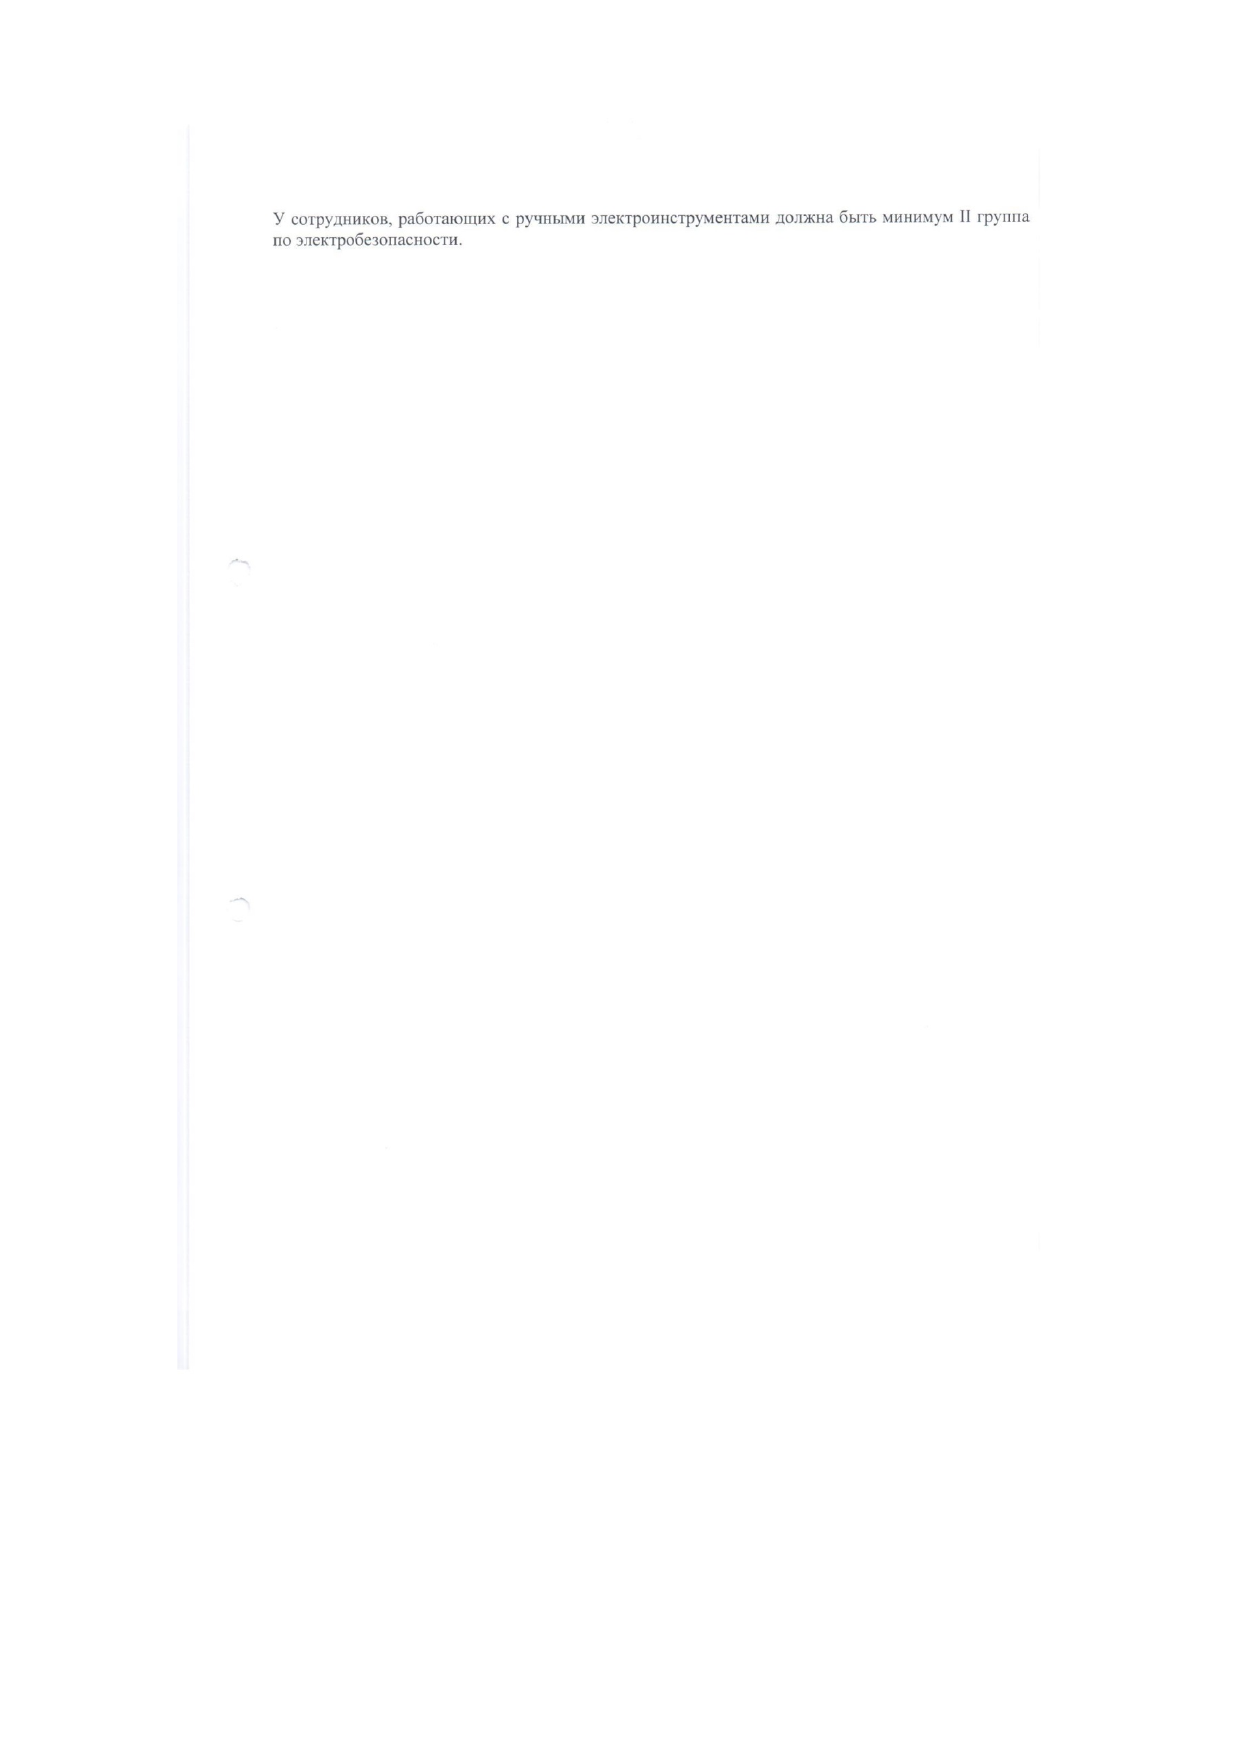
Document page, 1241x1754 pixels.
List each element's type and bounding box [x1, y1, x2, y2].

picture [177, 118, 1099, 1636]
